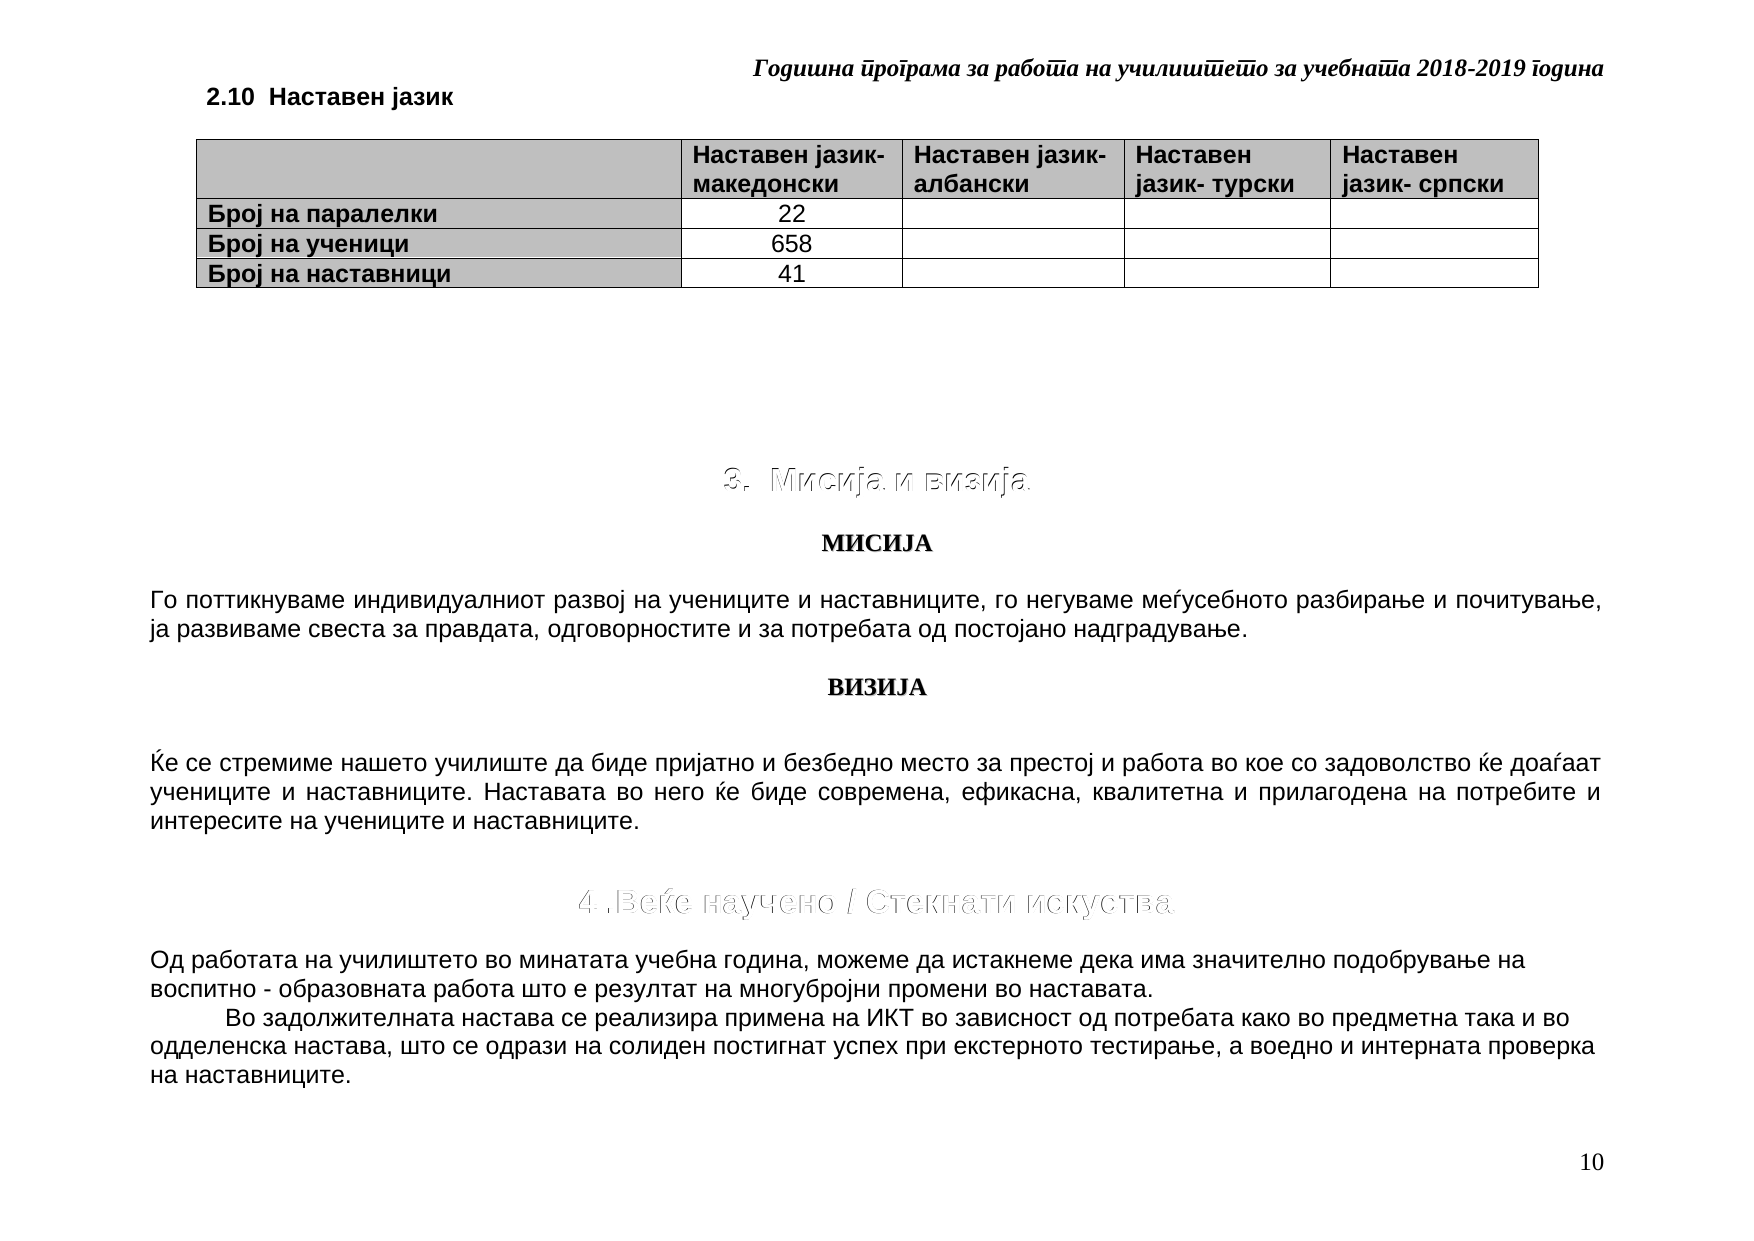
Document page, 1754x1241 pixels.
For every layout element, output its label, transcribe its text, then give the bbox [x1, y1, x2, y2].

subtitle 3. Мисија и визија [150, 461, 1604, 499]
text Го поттикнуваме индивидуалниот развој на учениците и наставниците, го негуваме меѓусебното разбирање и почитување, ја развиваме свеста за правдата, одговорностите и за потребата од постојано надградување. [150, 586, 1604, 643]
table_cell [903, 229, 1124, 257]
table_cell [1125, 229, 1330, 257]
table_header Наставен јазик- турски [1125, 140, 1330, 198]
table_header Наставен јазик- албански [903, 140, 1124, 198]
table_cell [1331, 229, 1538, 257]
text ВИЗИЈА [150, 672, 1604, 701]
table_cell 41 [682, 259, 902, 287]
table_cell [1331, 199, 1538, 228]
table_cell [903, 199, 1124, 228]
table_header [197, 140, 681, 198]
text Ќе се стремиме нашето училиште да биде пријатно и безбедно место за престој и работа во кое со задоволство ќе доаѓаат учениците и наставниците. Наставата во него ќе биде современа, ефикасна, квалитетна и прилагодена на потребите и интересите на учениците и наставниците. [150, 748, 1604, 835]
table_cell Број на наставници [197, 259, 681, 287]
table_cell Број на ученици [197, 229, 681, 257]
table_cell [1125, 259, 1330, 287]
table_cell [1125, 199, 1330, 228]
table_cell 658 [682, 229, 902, 257]
table_header Наставен јазик- српски [1331, 140, 1538, 198]
text Во задолжителната настава се реализира примена на ИКТ во зависност од потребата како во предметна така и во одделенска настава, што се одрази на солиден постигнат успех при екстерното тестирање, а воедно и интерната проверка на наставниците. [150, 1002, 1604, 1089]
text 2.10 Наставен јазик [206, 82, 1604, 111]
table_cell 22 [682, 199, 902, 228]
table_cell Број на паралелки [197, 199, 681, 228]
subtitle 4 .Веќе научено / Стекнати искуства [150, 883, 1604, 921]
table_cell [1331, 259, 1538, 287]
table_header Наставен јазик- македонски [682, 140, 902, 198]
table_cell [903, 259, 1124, 287]
text Од работата на училиштето во минатата учебна година, можеме да истакнеме дека има значително подобрување на воспитно - образовната работа што е резултат на многубројни промени во наставата. [150, 945, 1604, 1002]
text МИСИЈА [150, 528, 1604, 557]
